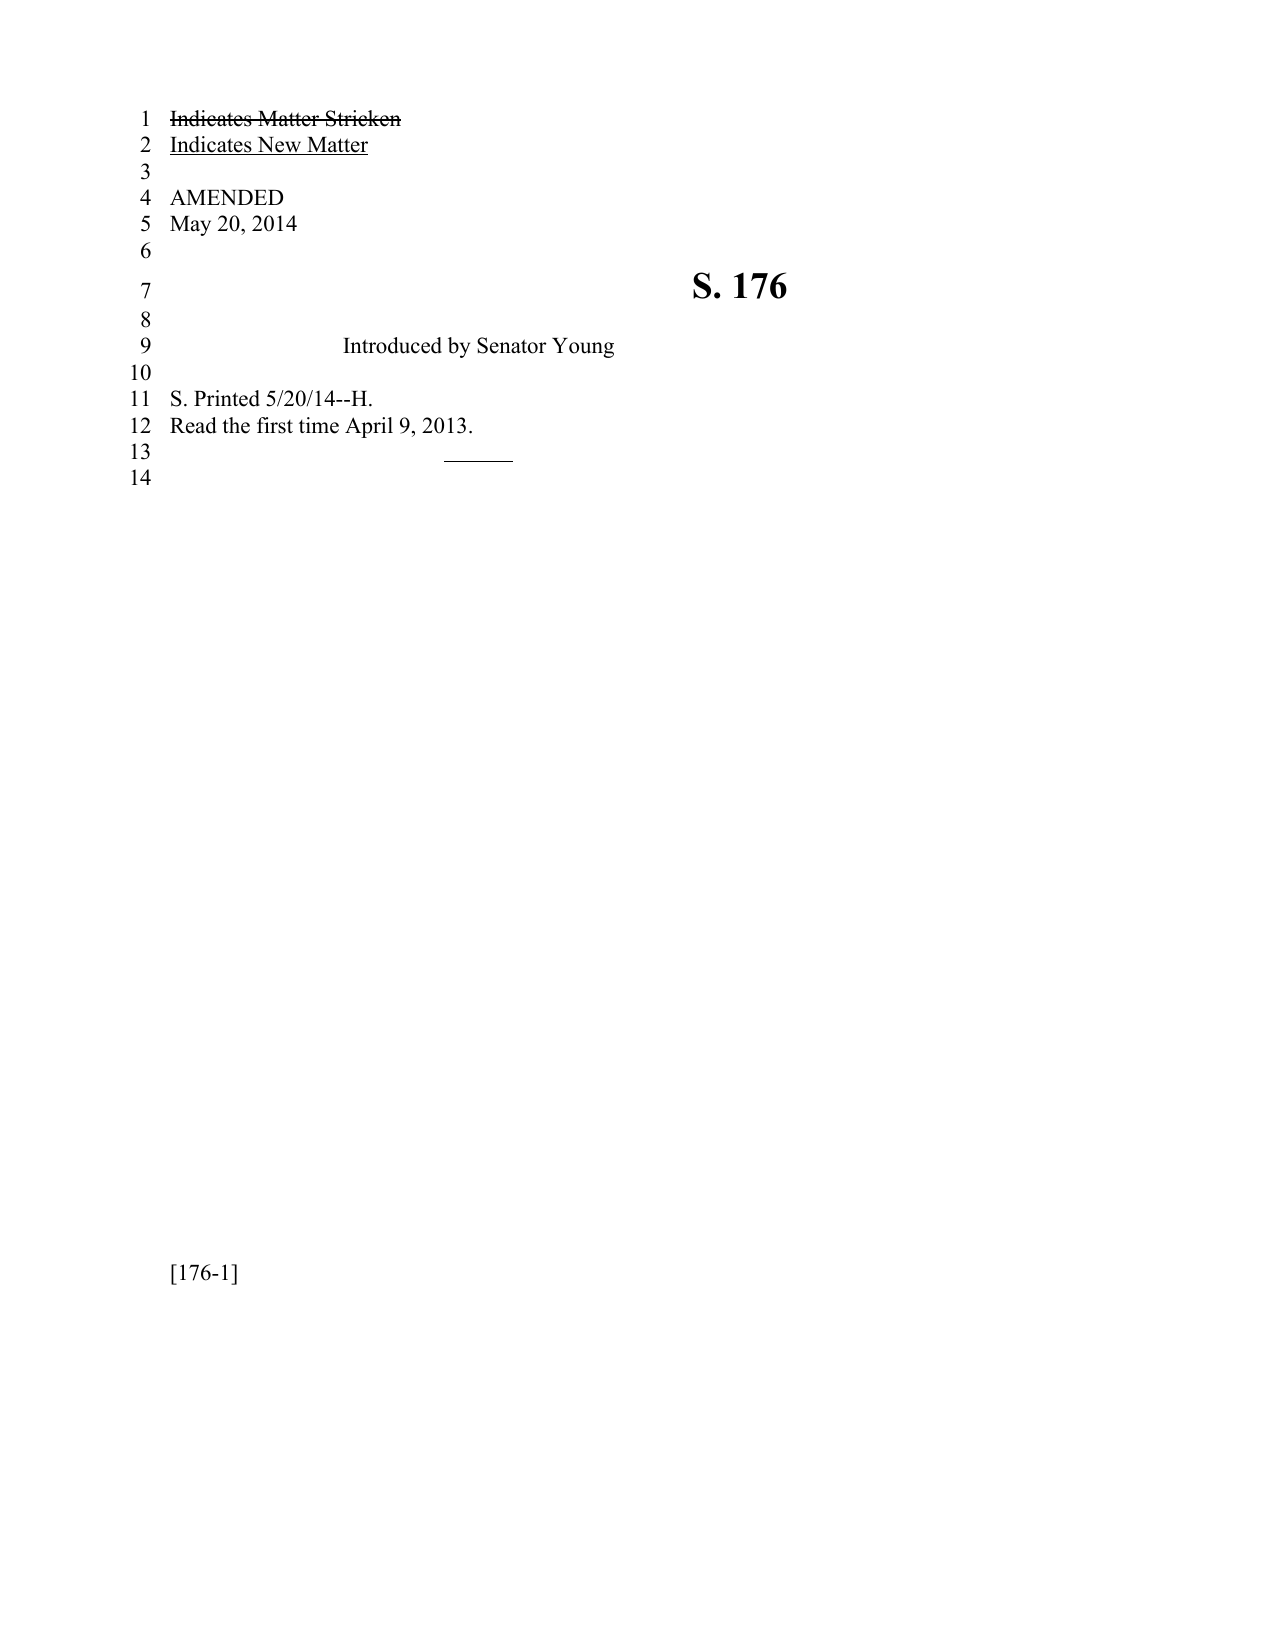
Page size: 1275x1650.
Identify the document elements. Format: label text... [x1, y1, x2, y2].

text Indicates Matter Stricken [169, 105, 787, 131]
text S. 176 [169, 263, 787, 306]
text AMENDED [169, 184, 787, 210]
text Indicates New Matter [169, 131, 787, 158]
text Introduced by Senator Young [169, 333, 787, 359]
text Read the first time April 9, 2013. [169, 412, 787, 438]
text S. Printed 5/20/14--H. [169, 385, 787, 412]
text May 20, 2014 [169, 210, 787, 237]
